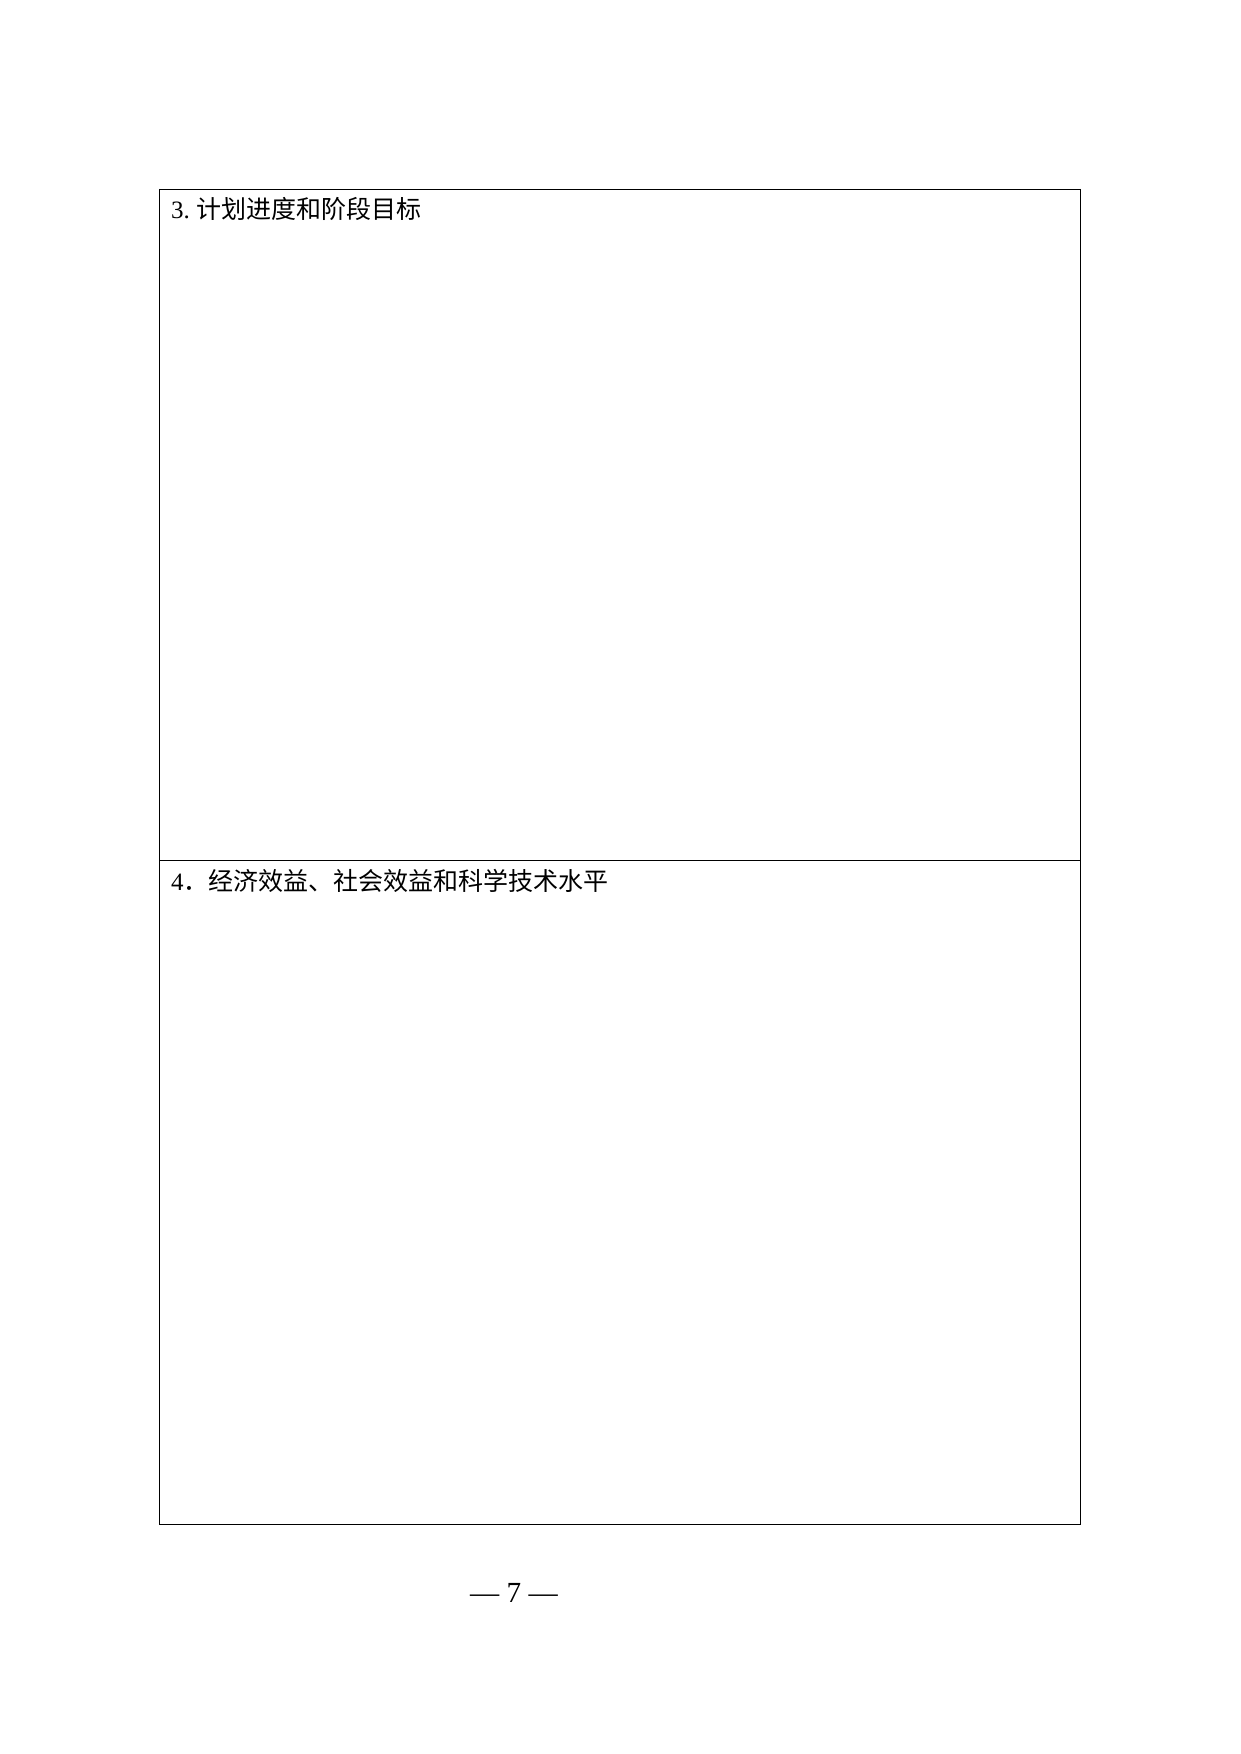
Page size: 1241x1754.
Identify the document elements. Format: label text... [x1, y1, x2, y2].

table_cell 4．经济效益、社会效益和科学技术水平 [160, 861, 1080, 1524]
table_cell 3. 计划进度和阶段目标 [160, 190, 1080, 860]
